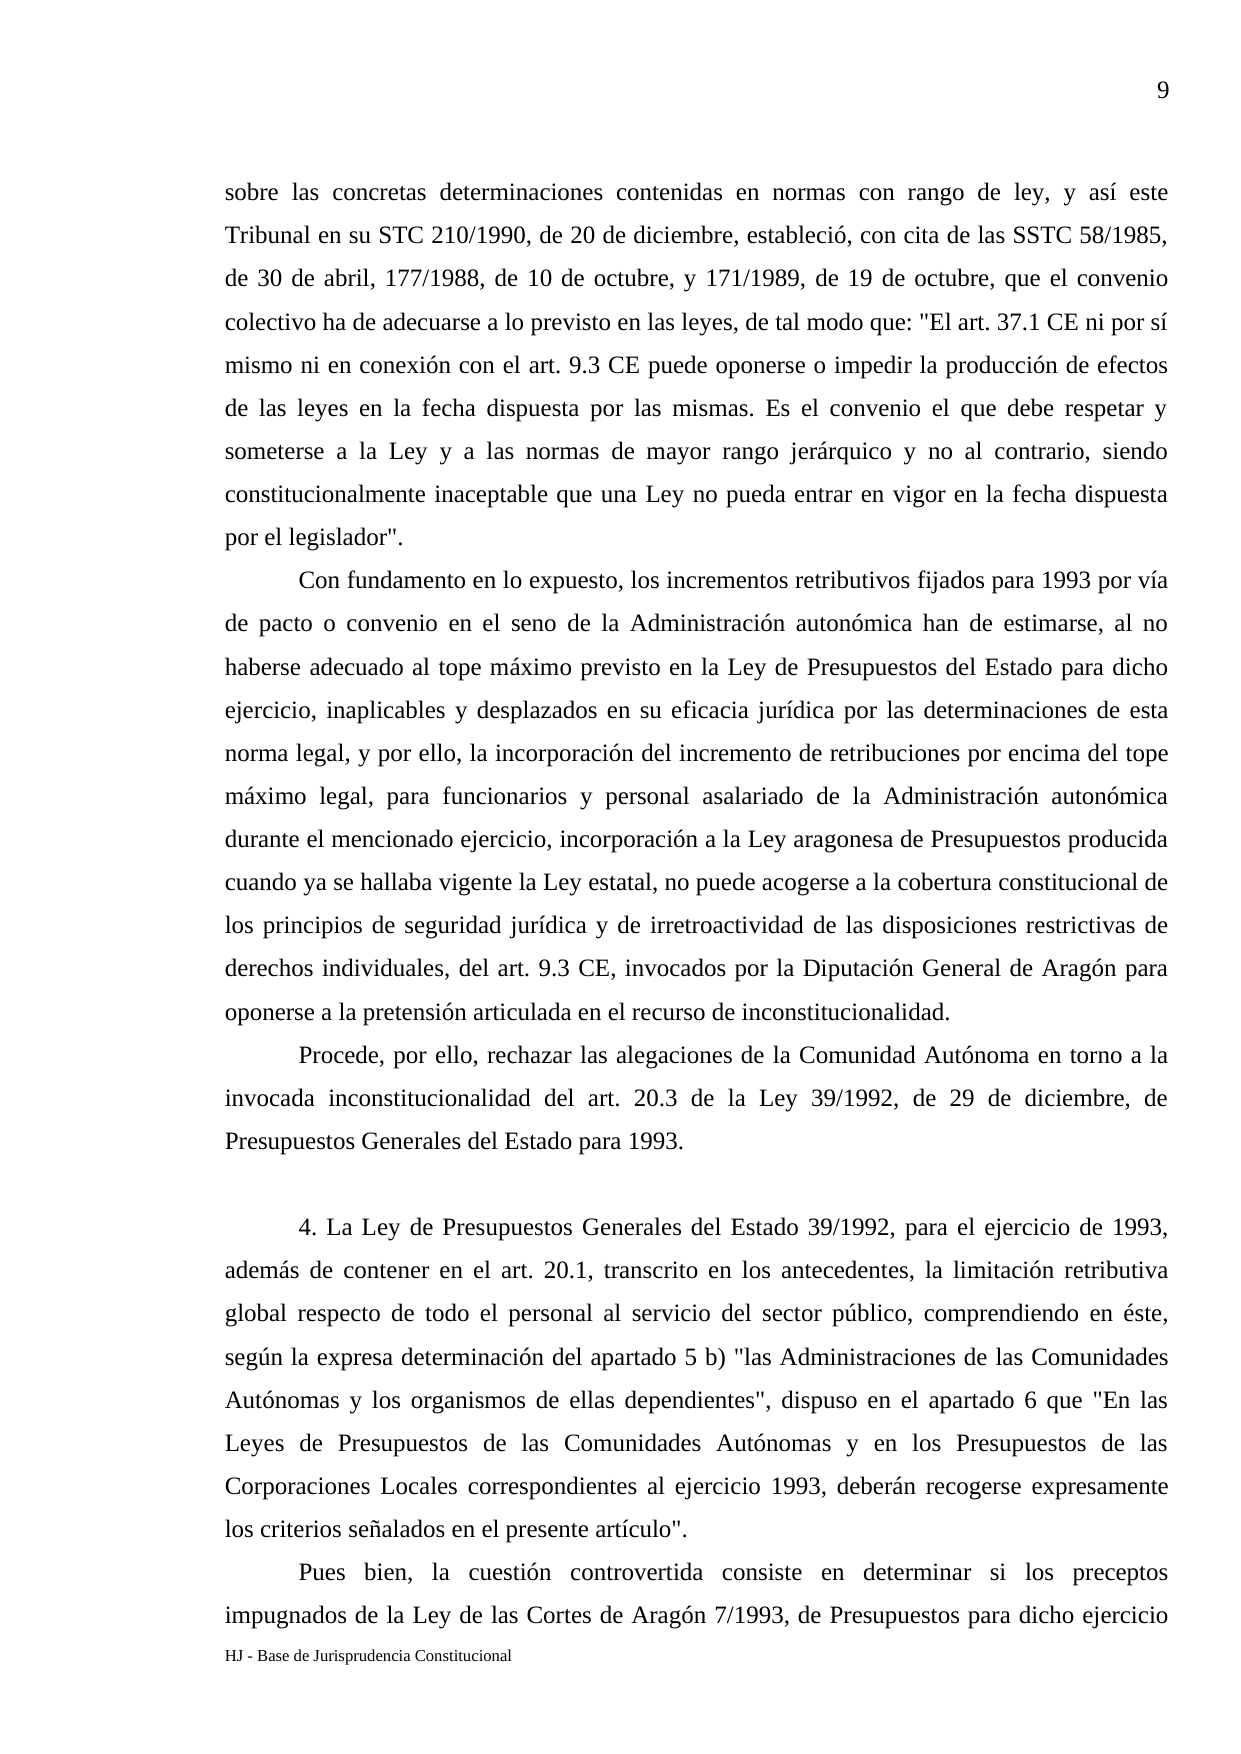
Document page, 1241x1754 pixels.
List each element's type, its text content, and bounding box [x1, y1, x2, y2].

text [224, 177, 1169, 551]
text 4. La Ley de Presupuestos Generales del Estado 39/1992, para el ejercicio de 1993, además de contener en el art. 20.1, transcrito en los antecedentes, la limitación retributiva global respecto de todo el personal al servicio del sector público, comprendiendo en éste, según la expresa determinación del apartado 5 b) "las Administraciones de las Comunidades Autónomas y los organismos de ellas dependientes", dispuso en el apartado 6 que "En las Leyes de Presupuestos de las Comunidades Autónomas y en los Presupuestos de las Corporaciones Locales correspondientes al ejercicio 1993, deberán recogerse expresamente los criterios señalados en el presente artículo". [224, 1212, 1169, 1543]
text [224, 1557, 1169, 1629]
text Con fundamento en lo expuesto, los incrementos retributivos fijados para 1993 por vía de pacto o convenio en el seno de la Administración autonómica han de estimarse, al no haberse adecuado al tope máximo previsto en la Ley de Presupuestos del Estado para dicho ejercicio, inaplicables y desplazados en su eficacia jurídica por las determinaciones de esta norma legal, y por ello, la incorporación del incremento de retribuciones por encima del tope máximo legal, para funcionarios y personal asalariado de la Administración autonómica durante el mencionado ejercicio, incorporación a la Ley aragonesa de Presupuestos producida cuando ya se hallaba vigente la Ley estatal, no puede acogerse a la cobertura constitucional de los principios de seguridad jurídica y de irretroactividad de las disposiciones restrictivas de derechos individuales, del art. 9.3 CE, invocados por la Diputación General de Aragón para oponerse a la pretensión articulada en el recurso de inconstitucionalidad. [224, 565, 1169, 1025]
text Procede, por ello, rechazar las alegaciones de la Comunidad Autónoma en torno a la invocada inconstitucionalidad del art. 20.3 de la Ley 39/1992, de 29 de diciembre, de Presupuestos Generales del Estado para 1993. [224, 1040, 1169, 1155]
